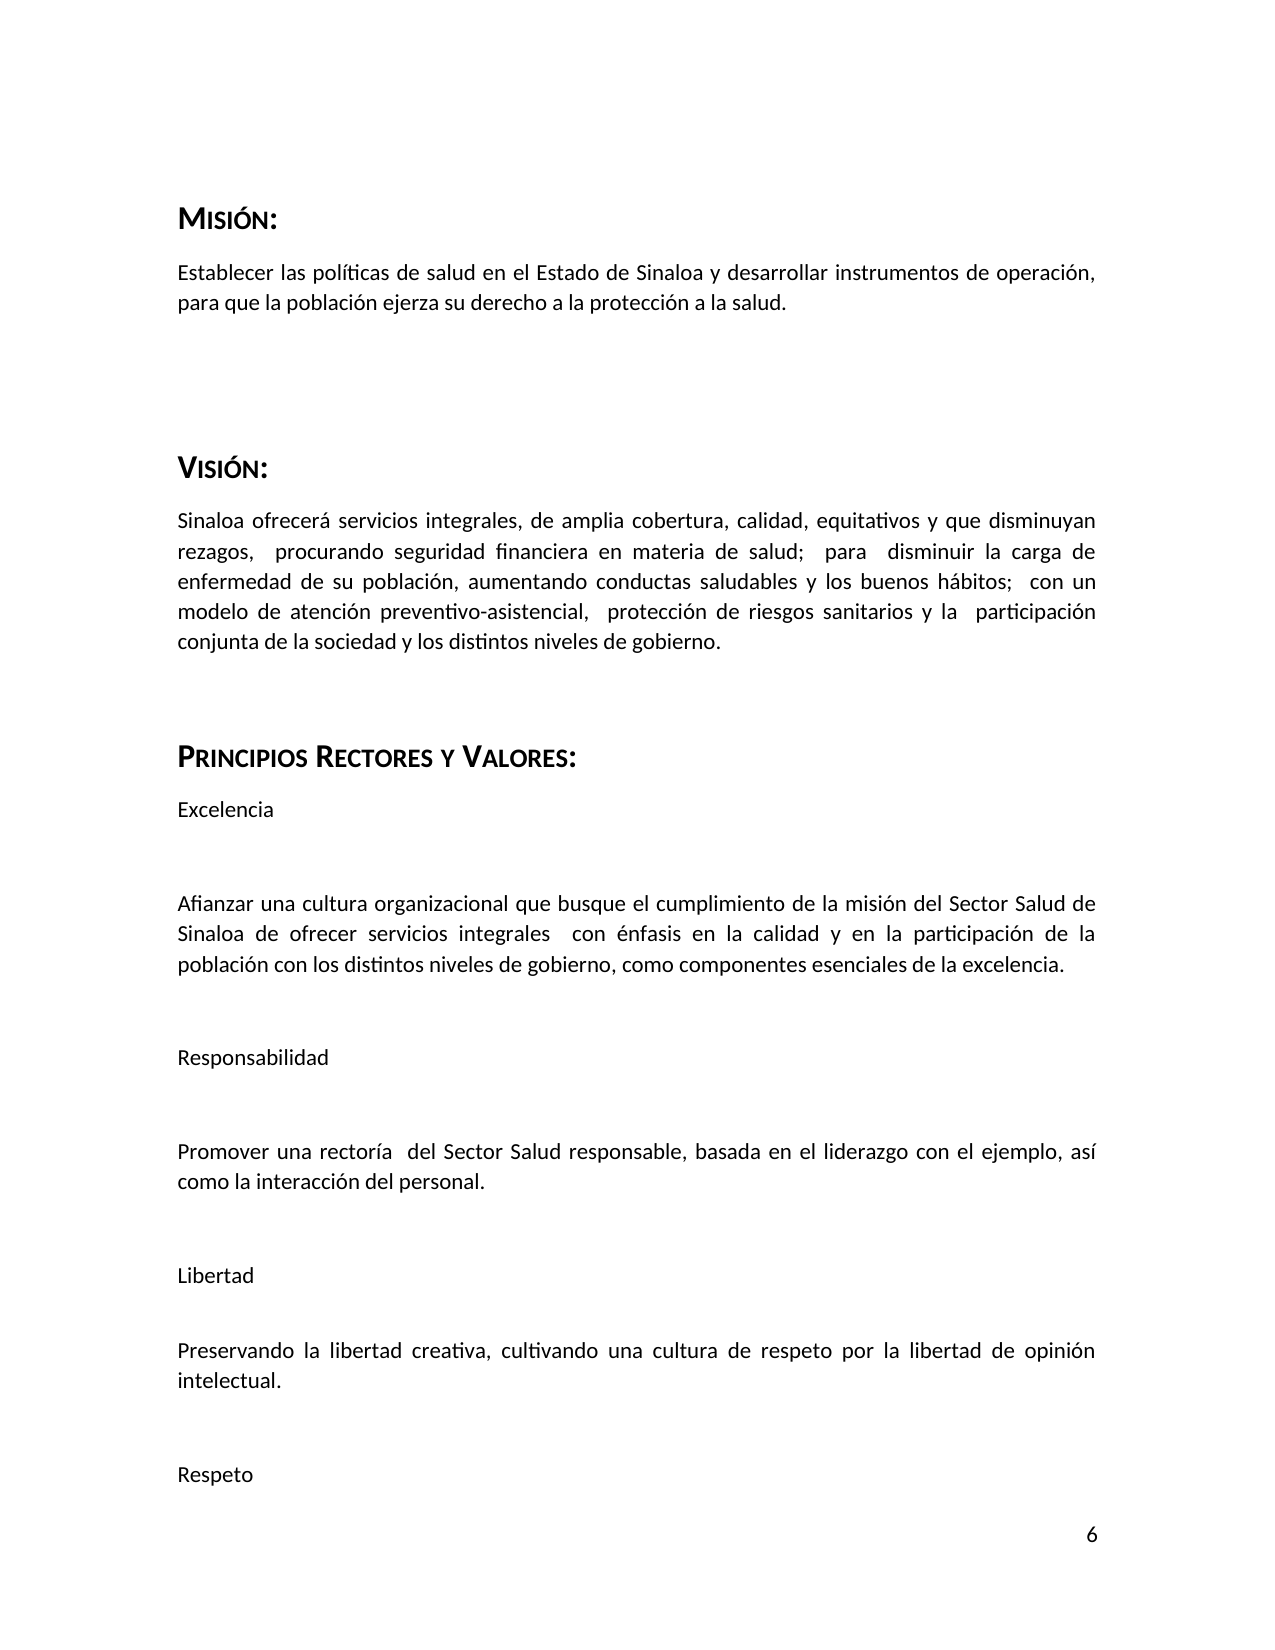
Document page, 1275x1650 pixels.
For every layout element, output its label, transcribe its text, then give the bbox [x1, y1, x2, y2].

text Visión: [177, 446, 1098, 487]
text Promover una rectoría del Sector Salud responsable, basada en el liderazgo con el ejemplo, así como la interacción del personal. [177, 1137, 1098, 1195]
text Excelencia [177, 796, 1098, 823]
text Responsabilidad [177, 1043, 1098, 1071]
text Establecer las políticas de salud en el Estado de Sinaloa y desarrollar instrumentos de operación, para que la población ejerza su derecho a la protección a la salud. [177, 258, 1098, 316]
text Principios Rectores y Valores: [177, 735, 1098, 776]
text Afianzar una cultura organizacional que busque el cumplimiento de la misión del Sector Salud de Sinaloa de ofrecer servicios integrales con énfasis en la calidad y en la participación de la población con los distintos niveles de gobierno, como componentes esenciales de la excelencia. [177, 889, 1098, 978]
text Libertad [177, 1261, 1098, 1289]
text Sinaloa ofrecerá servicios integrales, de amplia cobertura, calidad, equitativos y que disminuyan rezagos, procurando seguridad financiera en materia de salud; para disminuir la carga de enfermedad de su población, aumentando conductas saludables y los buenos hábitos; con un modelo de atención preventivo-asistencial, protección de riesgos sanitarios y la participación conjunta de la sociedad y los distintos niveles de gobierno. [177, 507, 1098, 655]
text Respeto [177, 1460, 1098, 1488]
text Misión: [177, 197, 1098, 238]
text Preservando la libertad creativa, cultivando una cultura de respeto por la libertad de opinión intelectual. [177, 1336, 1098, 1394]
